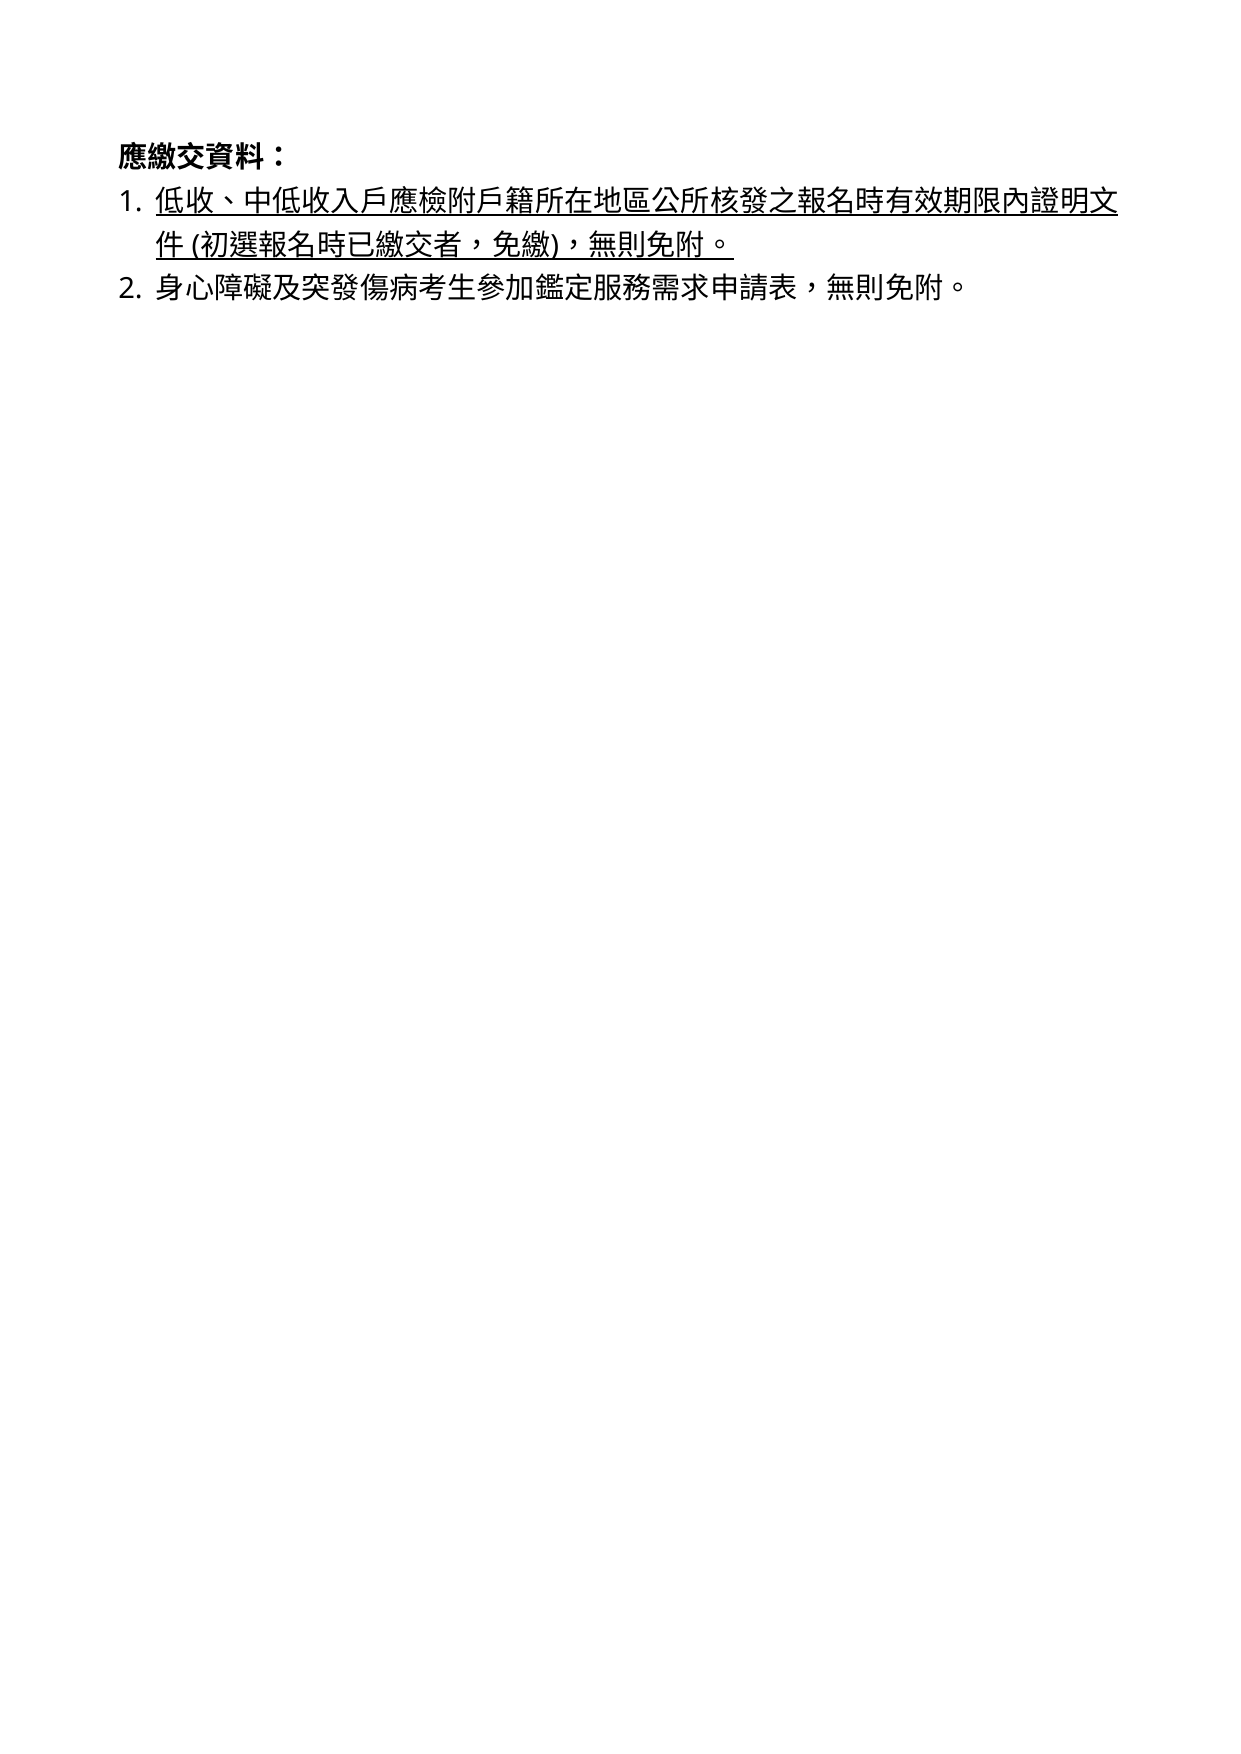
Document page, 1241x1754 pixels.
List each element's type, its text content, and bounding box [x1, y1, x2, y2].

list 身心障礙及突發傷病考生參加鑑定服務需求申請表，無則免附。 [118, 264, 1122, 308]
list 低收、中低收入戶應檢附戶籍所在地區公所核發之報名時有效期限內證明文件 (初選報名時已繳交者，免繳)，無則免附。 [118, 177, 1122, 264]
list 應繳交資料： [118, 133, 1122, 177]
